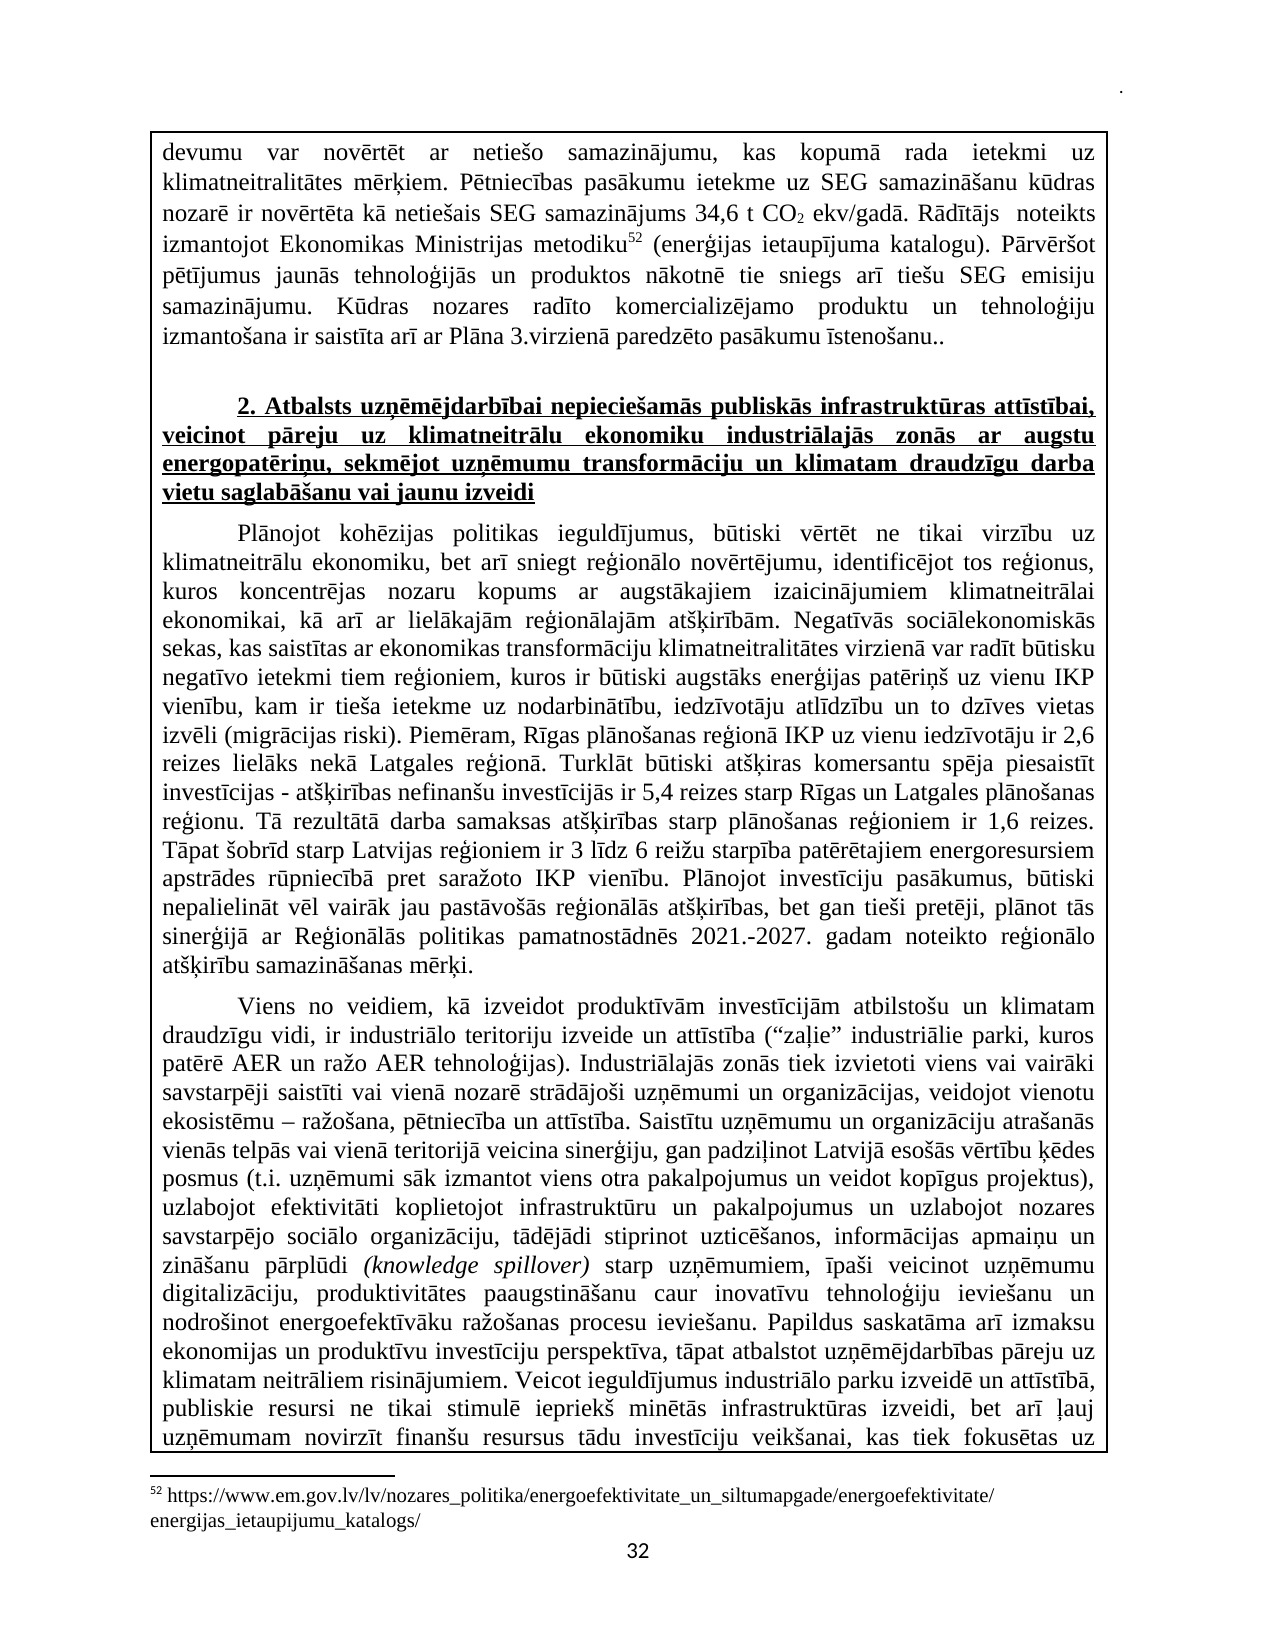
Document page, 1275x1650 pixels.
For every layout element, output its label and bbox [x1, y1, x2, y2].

table_header [152, 133, 1106, 1451]
